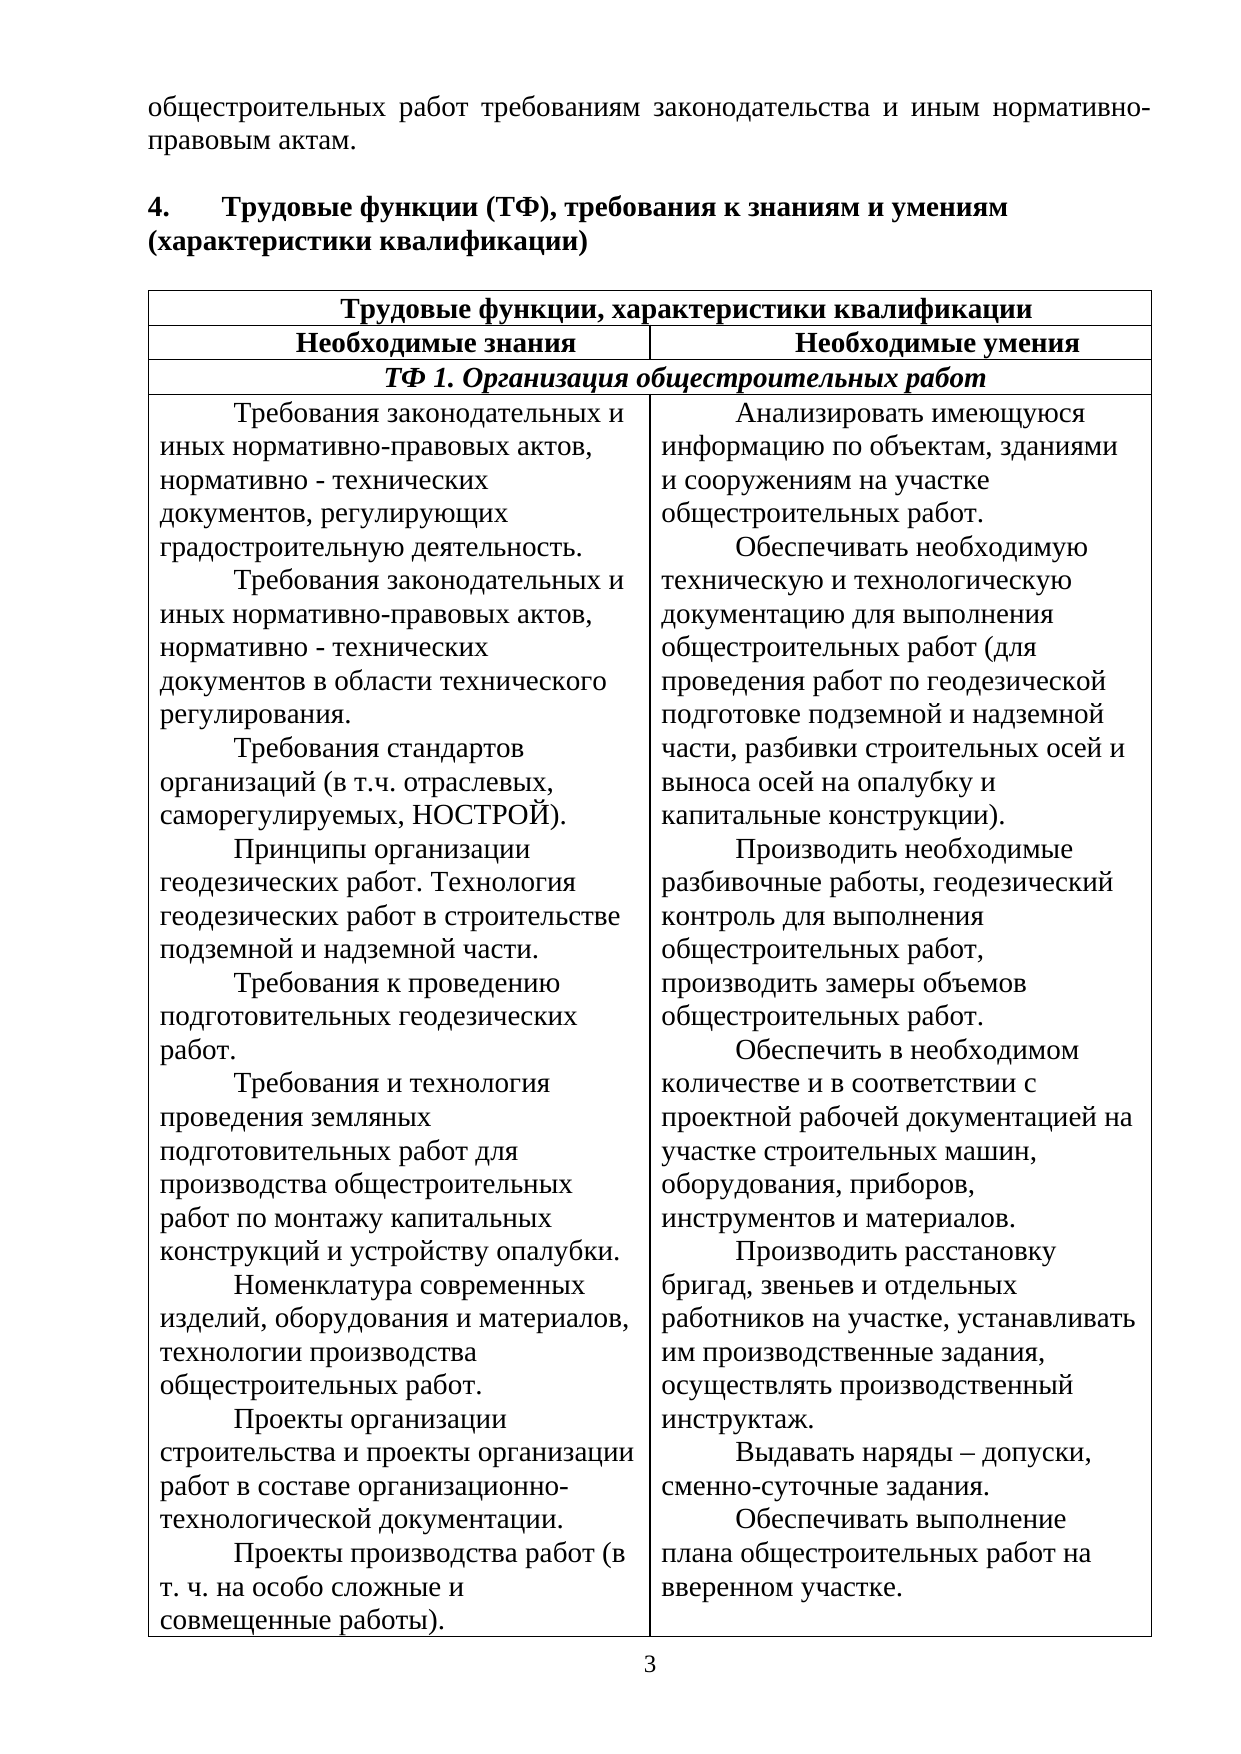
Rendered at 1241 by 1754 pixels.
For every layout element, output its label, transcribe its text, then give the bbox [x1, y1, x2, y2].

text (характеристики квалификации) [148, 223, 1152, 256]
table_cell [149, 395, 649, 1636]
table_cell Необходимые умения [651, 326, 1151, 359]
list Трудовые функции (ТФ), требования к знаниям и умениям [148, 189, 1152, 223]
table_cell ТФ 1. Организация общестроительных работ [149, 360, 1151, 394]
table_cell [651, 395, 1151, 1636]
table_cell Необходимые знания [149, 326, 649, 359]
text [148, 89, 1152, 156]
table_header Трудовые функции, характеристики квалификации [149, 291, 1151, 324]
